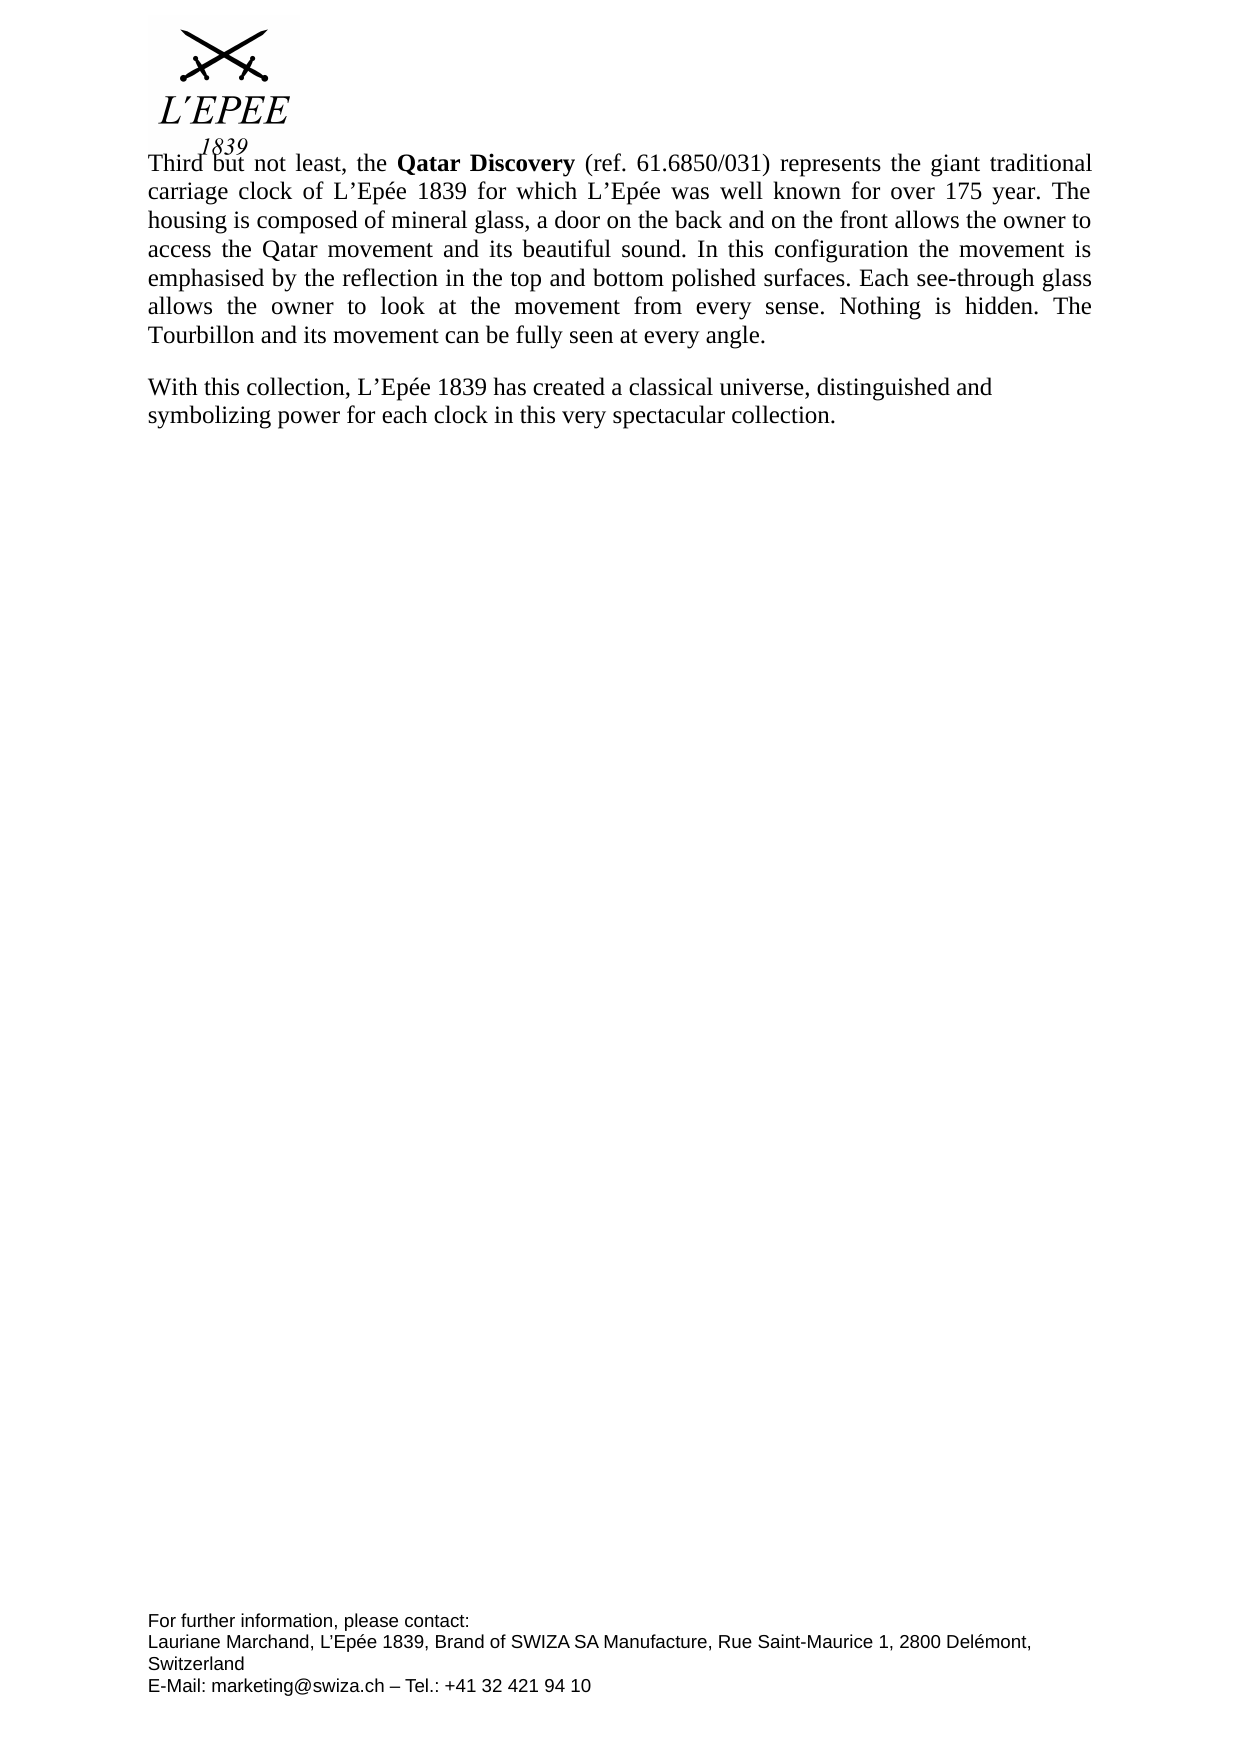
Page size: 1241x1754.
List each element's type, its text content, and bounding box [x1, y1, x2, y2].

text Third but not least, the Qatar Discovery (ref. 61.6850/031) represents the giant traditional carriage clock of L’Epée 1839 for which L’Epée was well known for over 175 year. The housing is composed of mineral glass, a door on the back and on the front allows the owner to access the Qatar movement and its beautiful sound. In this configuration the movement is emphasised by the reflection in the top and bottom polished surfaces. Each see-through glass allows the owner to look at the movement from every sense. Nothing is hidden. The Tourbillon and its movement can be fully seen at every angle. [148, 148, 1093, 349]
text With this collection, L’Epée 1839 has created a classical universe, distinguished and symbolizing power for each clock in this very spectacular collection. [148, 372, 1093, 429]
picture [147, 15, 301, 155]
